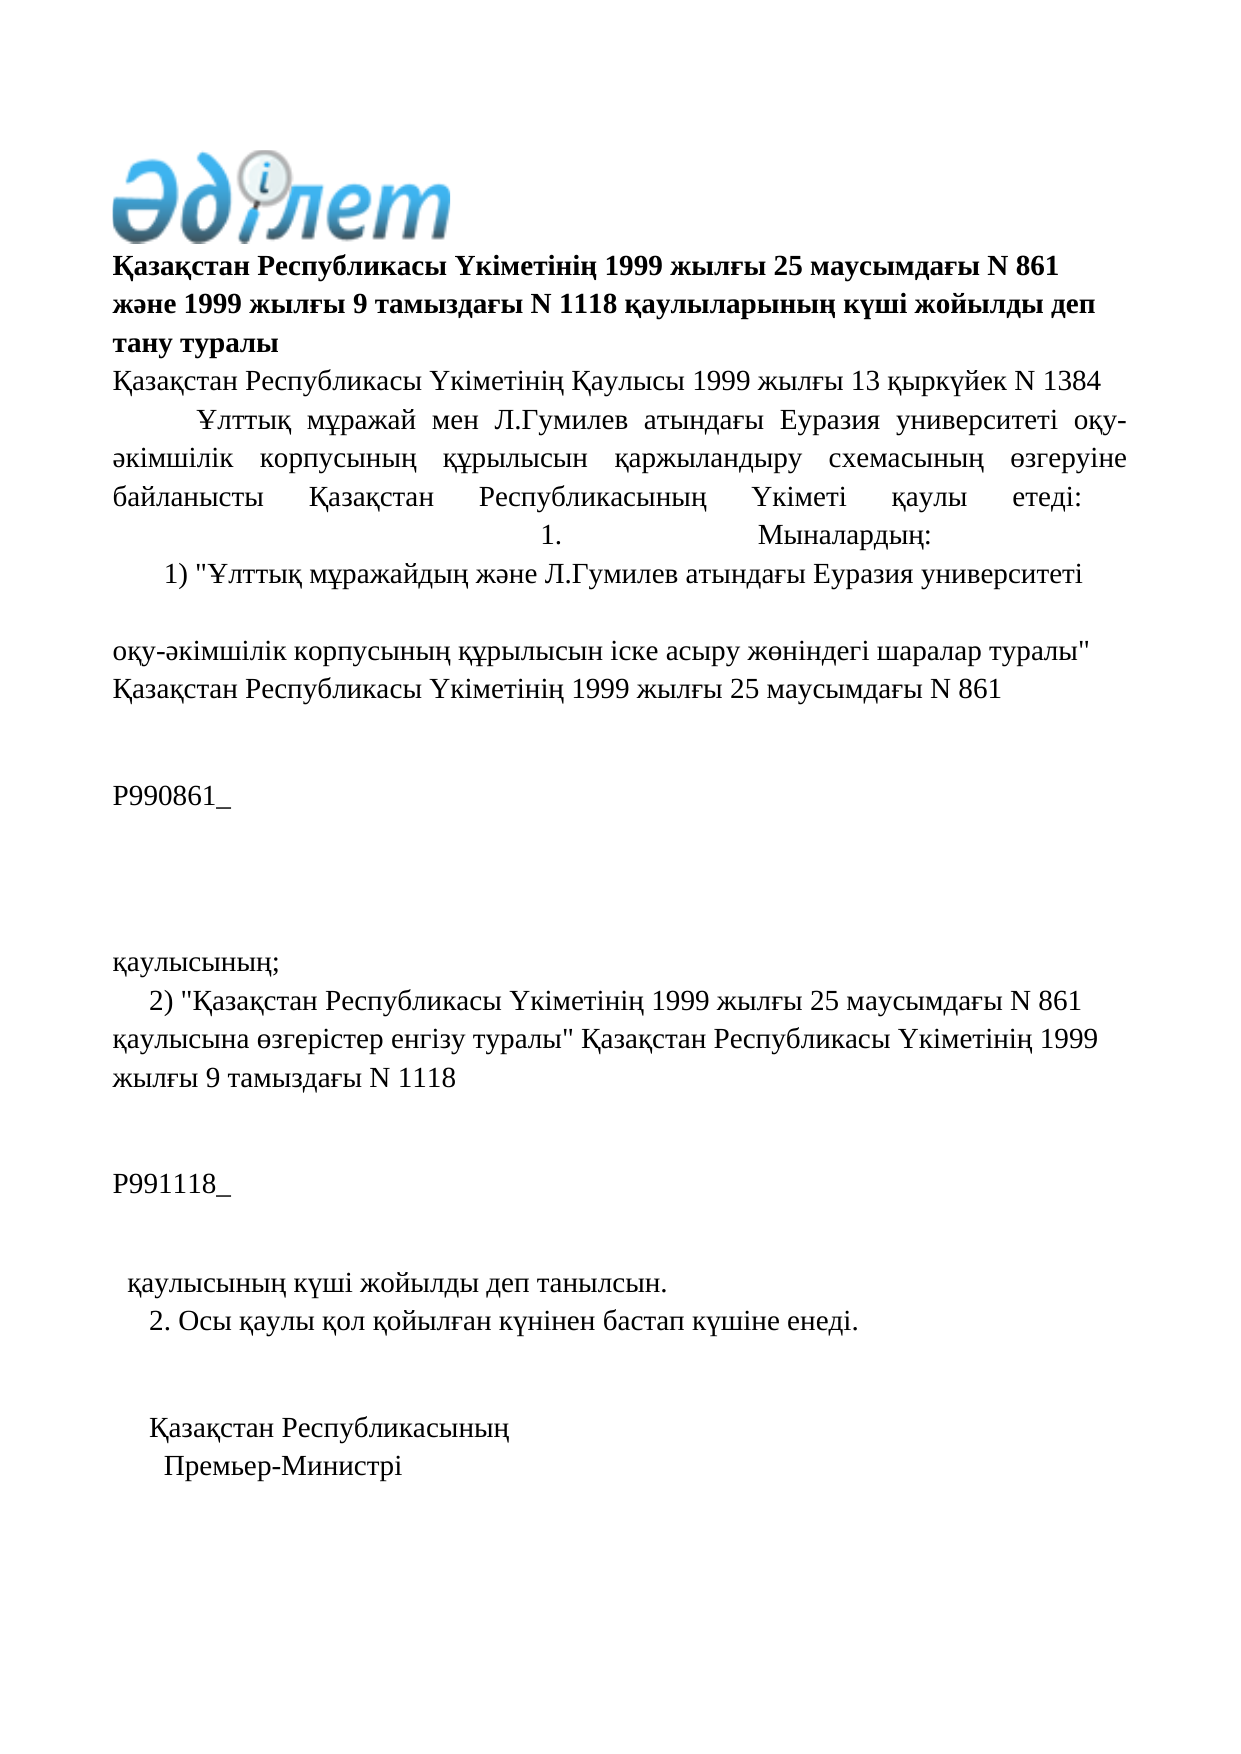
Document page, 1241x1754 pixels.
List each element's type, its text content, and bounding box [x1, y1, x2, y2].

text Қазақстан Республикасы Үкіметінің 1999 жылғы 25 маусымдағы N 861 [112, 672, 1128, 705]
text P991118_ [112, 1166, 1128, 1199]
text 2) "Қазақстан Республикасы Үкіметінің 1999 жылғы 25 маусымдағы N 861 [112, 983, 1128, 1016]
text қаулысының; [112, 944, 1128, 978]
text Ұлттық мұражай мен Л.Гумилев атындағы Еуразия университеті оқу-әкімшілік корпусының құрылысын қаржыландыру схемасының өзгеруіне байланысты Қазақстан Республикасының Үкіметі қаулы етеді: 1. Мыналардың: 1) "Ұлттық мұражайдың және Л.Гумилев атындағы Еуразия университеті [112, 402, 1128, 589]
text P990861_ [112, 778, 1128, 811]
picture [112, 150, 451, 244]
text 2. Осы қаулы қол қойылған күнінен бастап күшіне енеді. [112, 1303, 1128, 1337]
text Қазақстан Республикасы Үкіметінің 1999 жылғы 25 маусымдағы N 861 және 1999 жылғы 9 тамыздағы N 1118 қаулыларының күші жойылды деп тану туралы [112, 248, 1128, 358]
text оқу-әкімшілік корпусының құрылысын іске асыру жөніндегі шаралар туралы" [112, 633, 1128, 667]
text жылғы 9 тамыздағы N 1118 [112, 1060, 1128, 1093]
text қаулысына өзгерістер енгізу туралы" Қазақстан Республикасы Үкіметінің 1999 [112, 1021, 1128, 1055]
text Премьер-Министрі [112, 1448, 1128, 1482]
text қаулысының күші жойылды деп танылсын. [112, 1265, 1128, 1298]
text Қазақстан Республикасының [112, 1410, 1128, 1443]
text Қазақстан Республикасы Үкіметінің Қаулысы 1999 жылғы 13 қыркүйек N 1384 [112, 363, 1128, 397]
